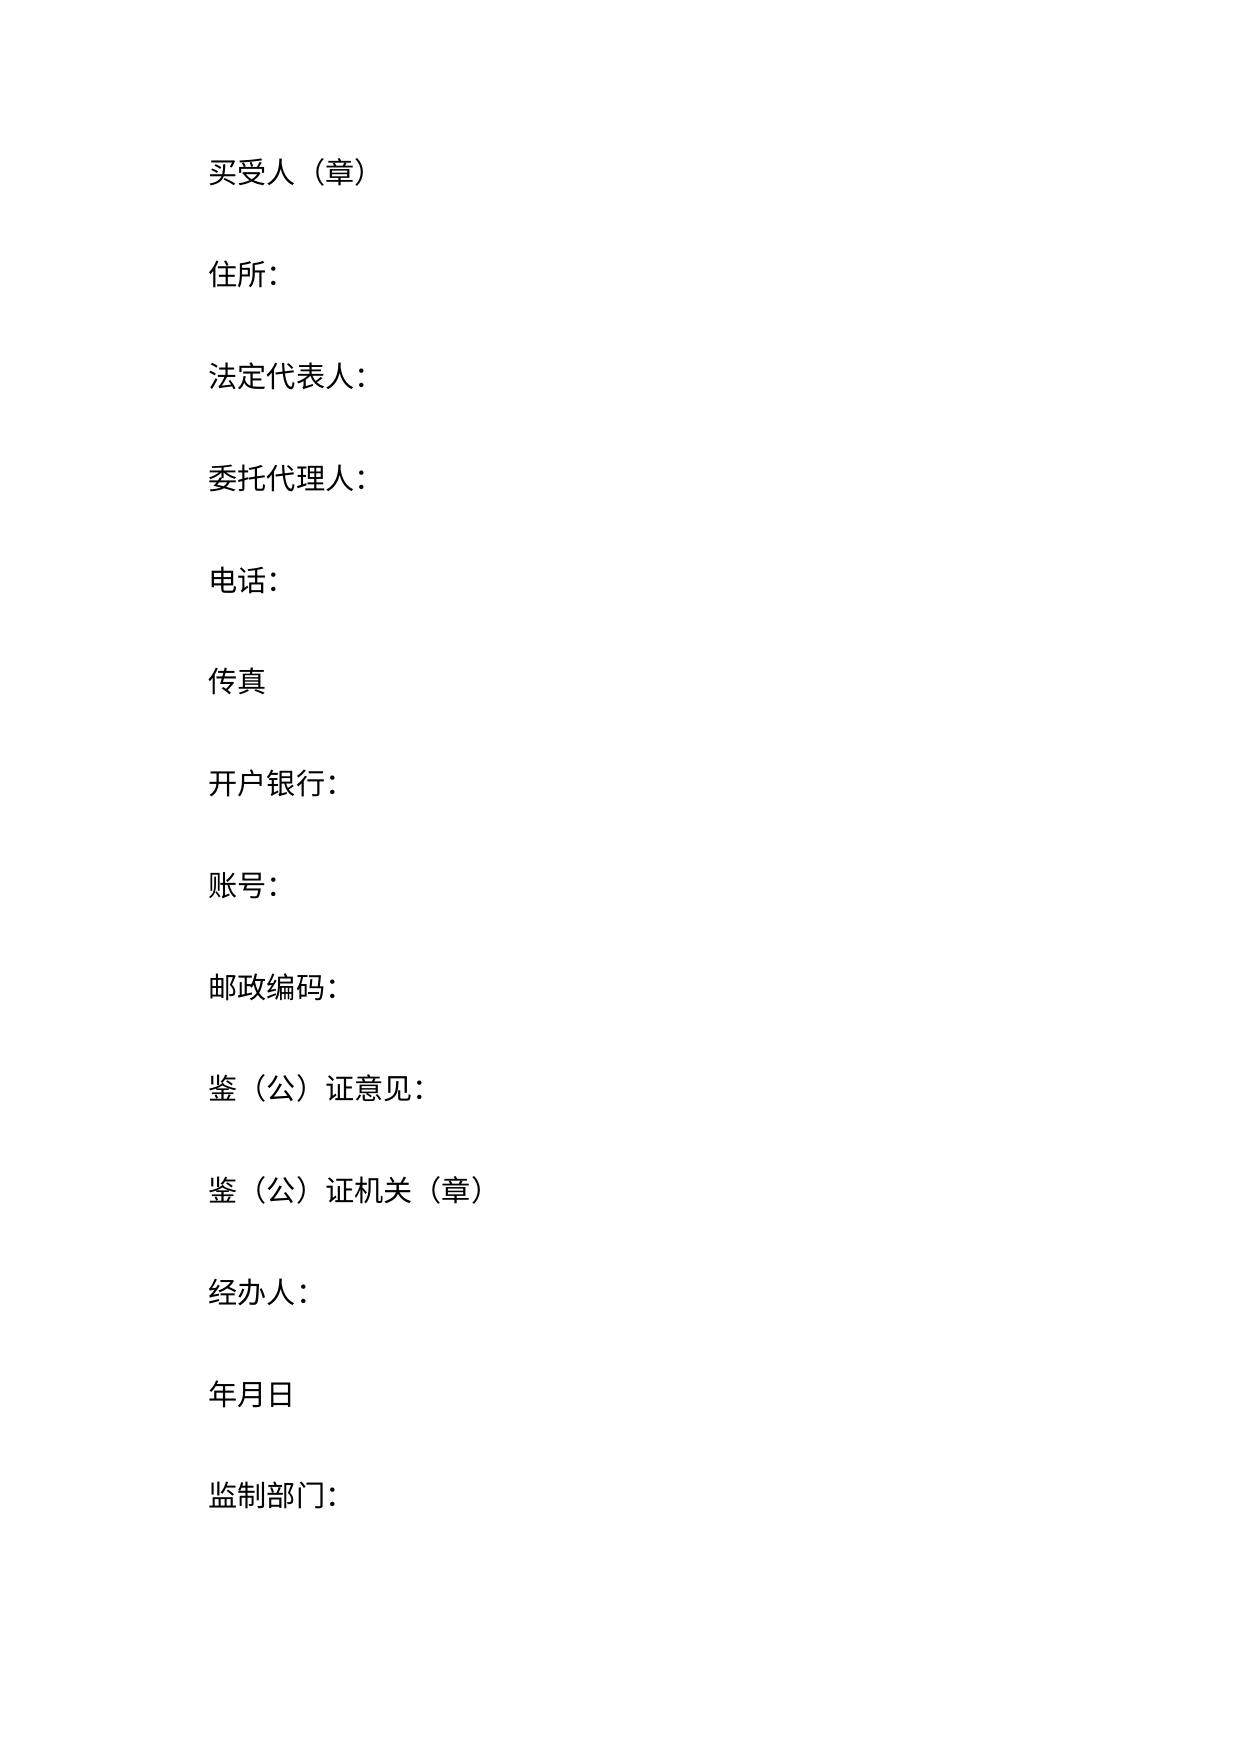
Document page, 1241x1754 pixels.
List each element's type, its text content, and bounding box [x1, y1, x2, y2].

text 传真 [150, 659, 1090, 701]
text 鉴（公）证意见： [150, 1066, 1090, 1108]
text 年月日 [150, 1371, 1090, 1413]
text 经办人： [150, 1269, 1090, 1312]
text 委托代理人： [150, 455, 1090, 498]
text 监制部门： [150, 1473, 1090, 1515]
text 买受人（章） [150, 150, 1090, 192]
text 法定代表人： [150, 353, 1090, 396]
text 住所： [150, 252, 1090, 294]
text 鉴（公）证机关（章） [150, 1168, 1090, 1210]
text 账号： [150, 862, 1090, 905]
text 邮政编码： [150, 964, 1090, 1006]
text 开户银行： [150, 761, 1090, 803]
text 电话： [150, 557, 1090, 599]
